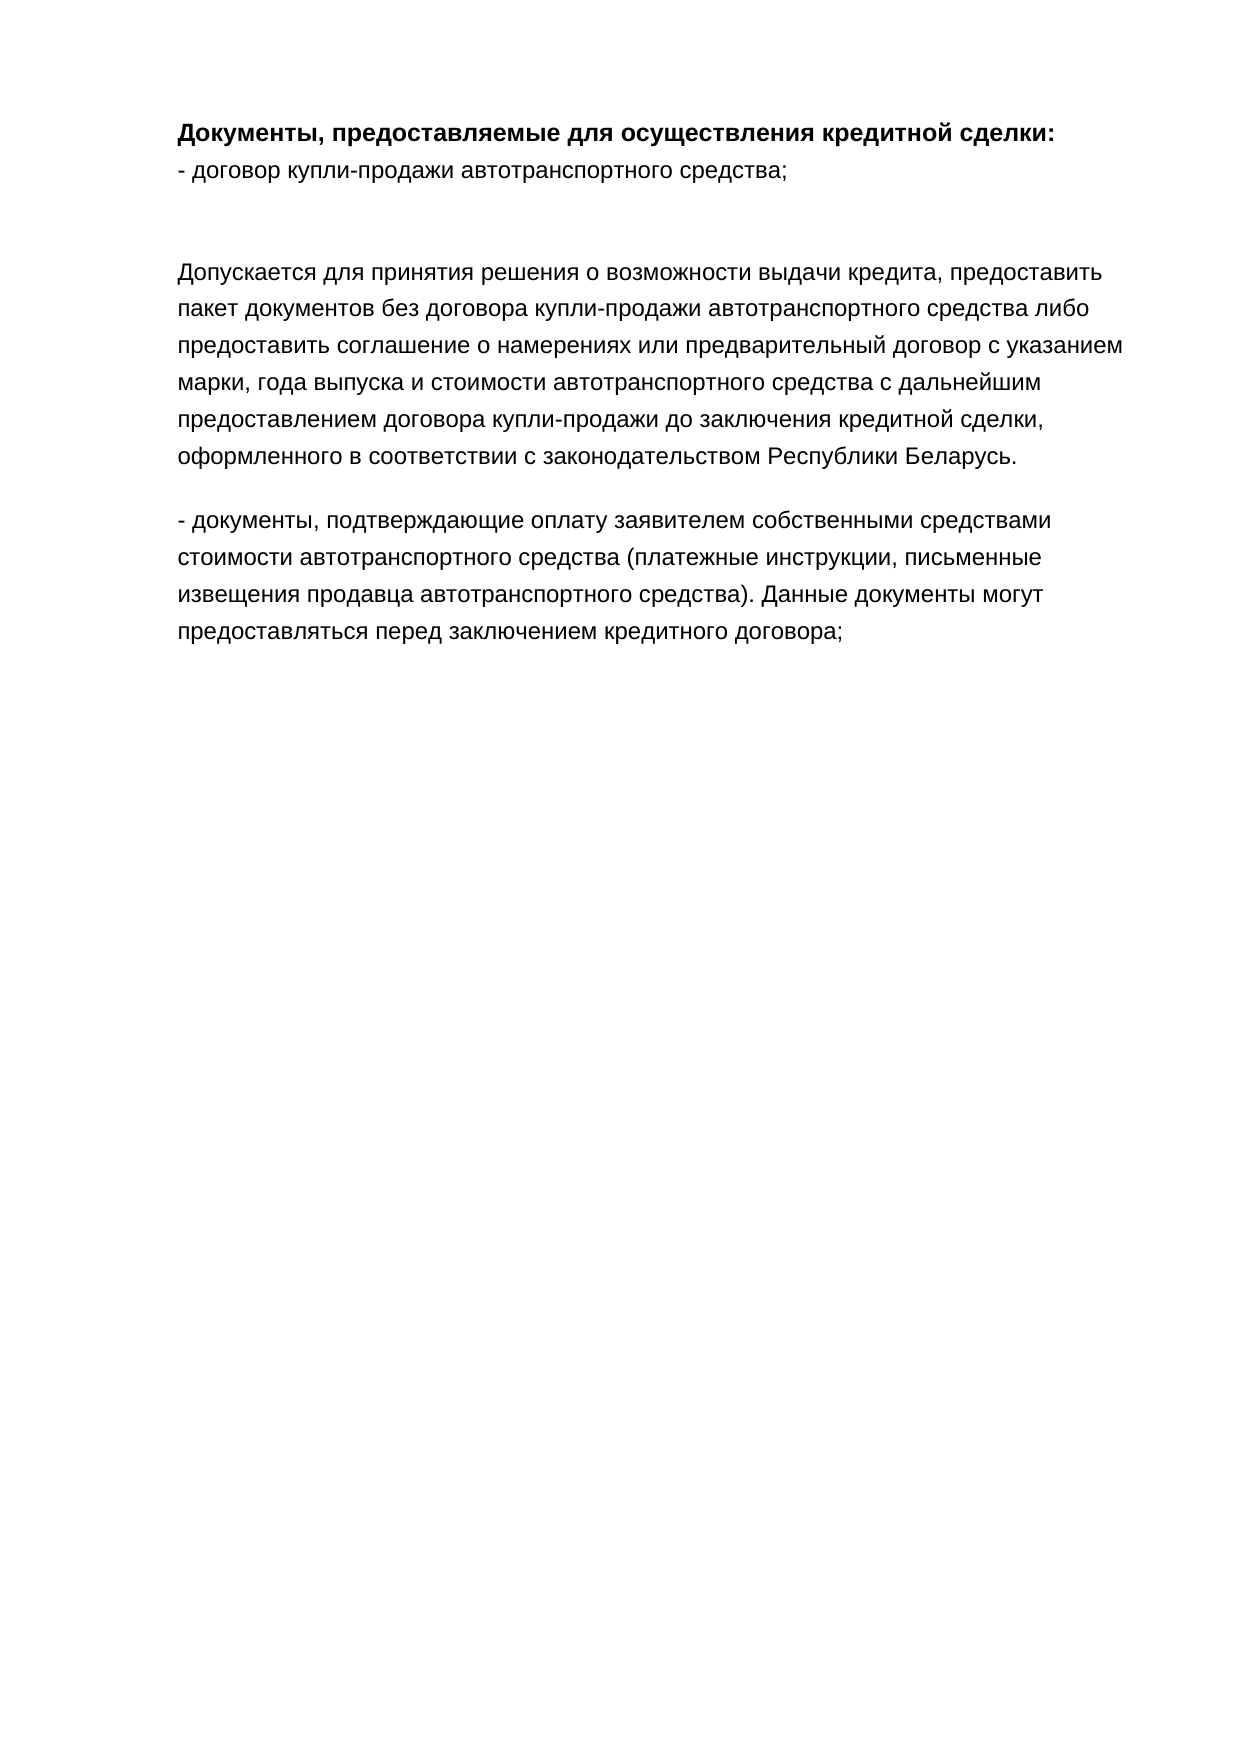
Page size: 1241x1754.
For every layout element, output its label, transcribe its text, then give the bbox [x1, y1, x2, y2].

text Документы, предоставляемые для осуществления кредитной сделки: [177, 118, 1152, 147]
text Допускается для принятия решения о возможности выдачи кредита, предоставить пакет документов без договора купли-продажи автотранспортного средства либо предоставить соглашение о намерениях или предварительный договор с указанием марки, года выпуска и стоимости автотранспортного средства с дальнейшим предоставлением договора купли-продажи до заключения кредитной сделки, оформленного в соответствии с законодательством Республики Беларусь. [177, 211, 1152, 469]
text - договор купли-продажи автотранспортного средства; [177, 147, 1152, 184]
text - документы, подтверждающие оплату заявителем собственными средствами стоимости автотранспортного средства (платежные инструкции, письменные извещения продавца автотранспортного средства). Данные документы могут предоставляться перед заключением кредитного договора; [177, 497, 1152, 644]
